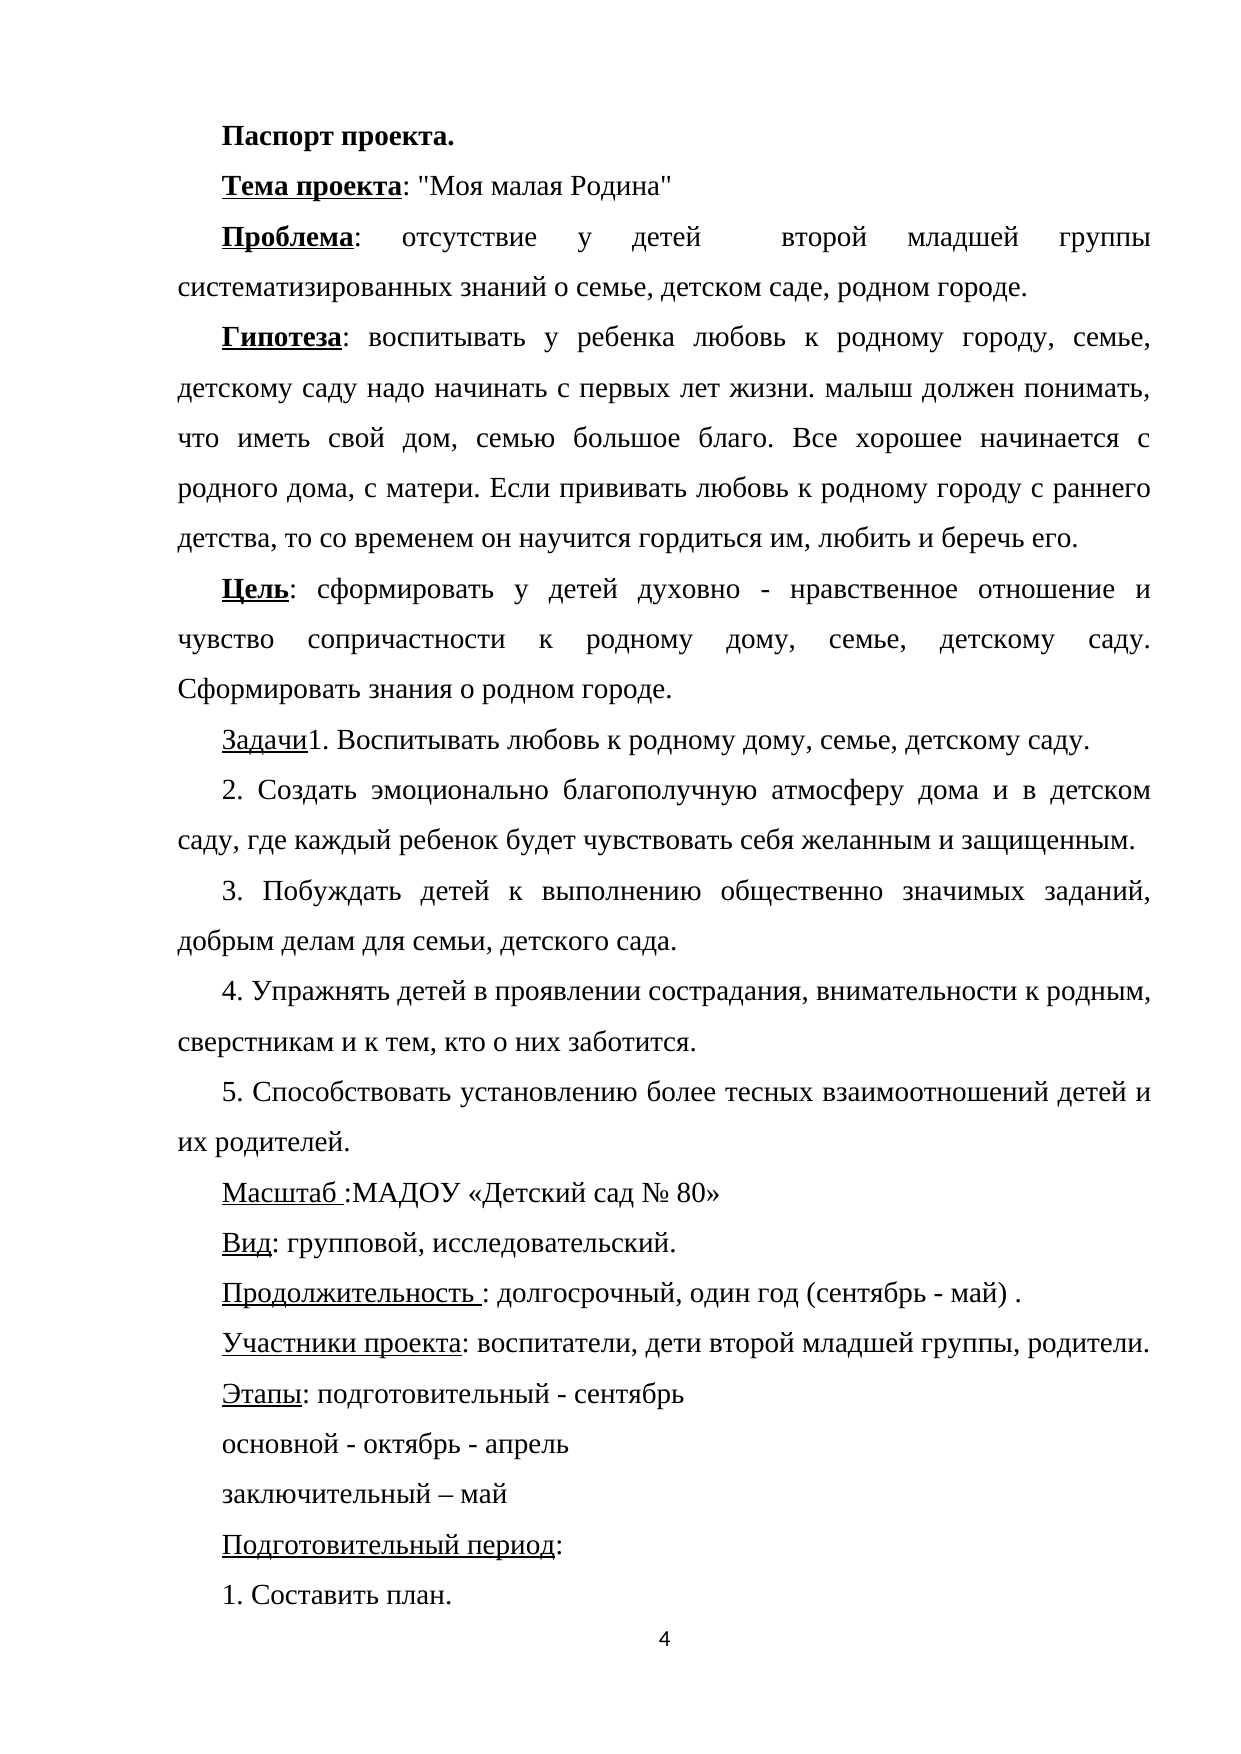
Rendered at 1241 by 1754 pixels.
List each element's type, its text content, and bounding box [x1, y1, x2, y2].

text 1. Составить план. [177, 1577, 1152, 1611]
text 3. Побуждать детей к выполнению общественно значимых заданий, добрым делам для семьи, детского сада. [177, 873, 1152, 957]
text Задачи1. Воспитывать любовь к родному дому, семье, детскому саду. [177, 722, 1152, 755]
text Этапы: подготовительный - сентябрь [177, 1376, 1152, 1409]
text основной - октябрь - апрель [177, 1426, 1152, 1460]
text Продолжительность : долгосрочный, один год (сентябрь - май) . [177, 1275, 1152, 1309]
text Гипотеза: воспитывать у ребенка любовь к родному городу, семье, детскому саду надо начинать с первых лет жизни. малыш должен понимать, что иметь свой дом, семью большое благо. Все хорошее начинается с родного дома, с матери. Если прививать любовь к родному городу с раннего детства, то со временем он научится гордиться им, любить и беречь его. [177, 319, 1152, 554]
text заключительный – май [177, 1477, 1152, 1510]
text Подготовительный период: [177, 1527, 1152, 1560]
text Тема проекта: "Моя малая Родина" [177, 168, 1152, 202]
text Цель: сформировать у детей духовно - нравственное отношение и чувство сопричастности к родному дому, семье, детскому саду. Сформировать знания о родном городе. [177, 571, 1152, 705]
text Вид: групповой, исследовательский. [177, 1225, 1152, 1258]
text 2. Создать эмоционально благополучную атмосферу дома и в детском саду, где каждый ребенок будет чувствовать себя желанным и защищенным. [177, 772, 1152, 856]
text 4. Упражнять детей в проявлении сострадания, внимательности к родным, сверстникам и к тем, кто о них заботится. [177, 973, 1152, 1057]
text Проблема: отсутствие у детей второй младшей группы систематизированных знаний о семье, детском саде, родном городе. [177, 219, 1152, 303]
text Паспорт проекта. [177, 118, 1152, 152]
text Масштаб :МАДОУ «Детский сад № 80» [177, 1175, 1152, 1208]
text 5. Способствовать установлению более тесных взаимоотношений детей и их родителей. [177, 1074, 1152, 1158]
text Участники проекта: воспитатели, дети второй младшей группы, родители. [177, 1326, 1152, 1359]
